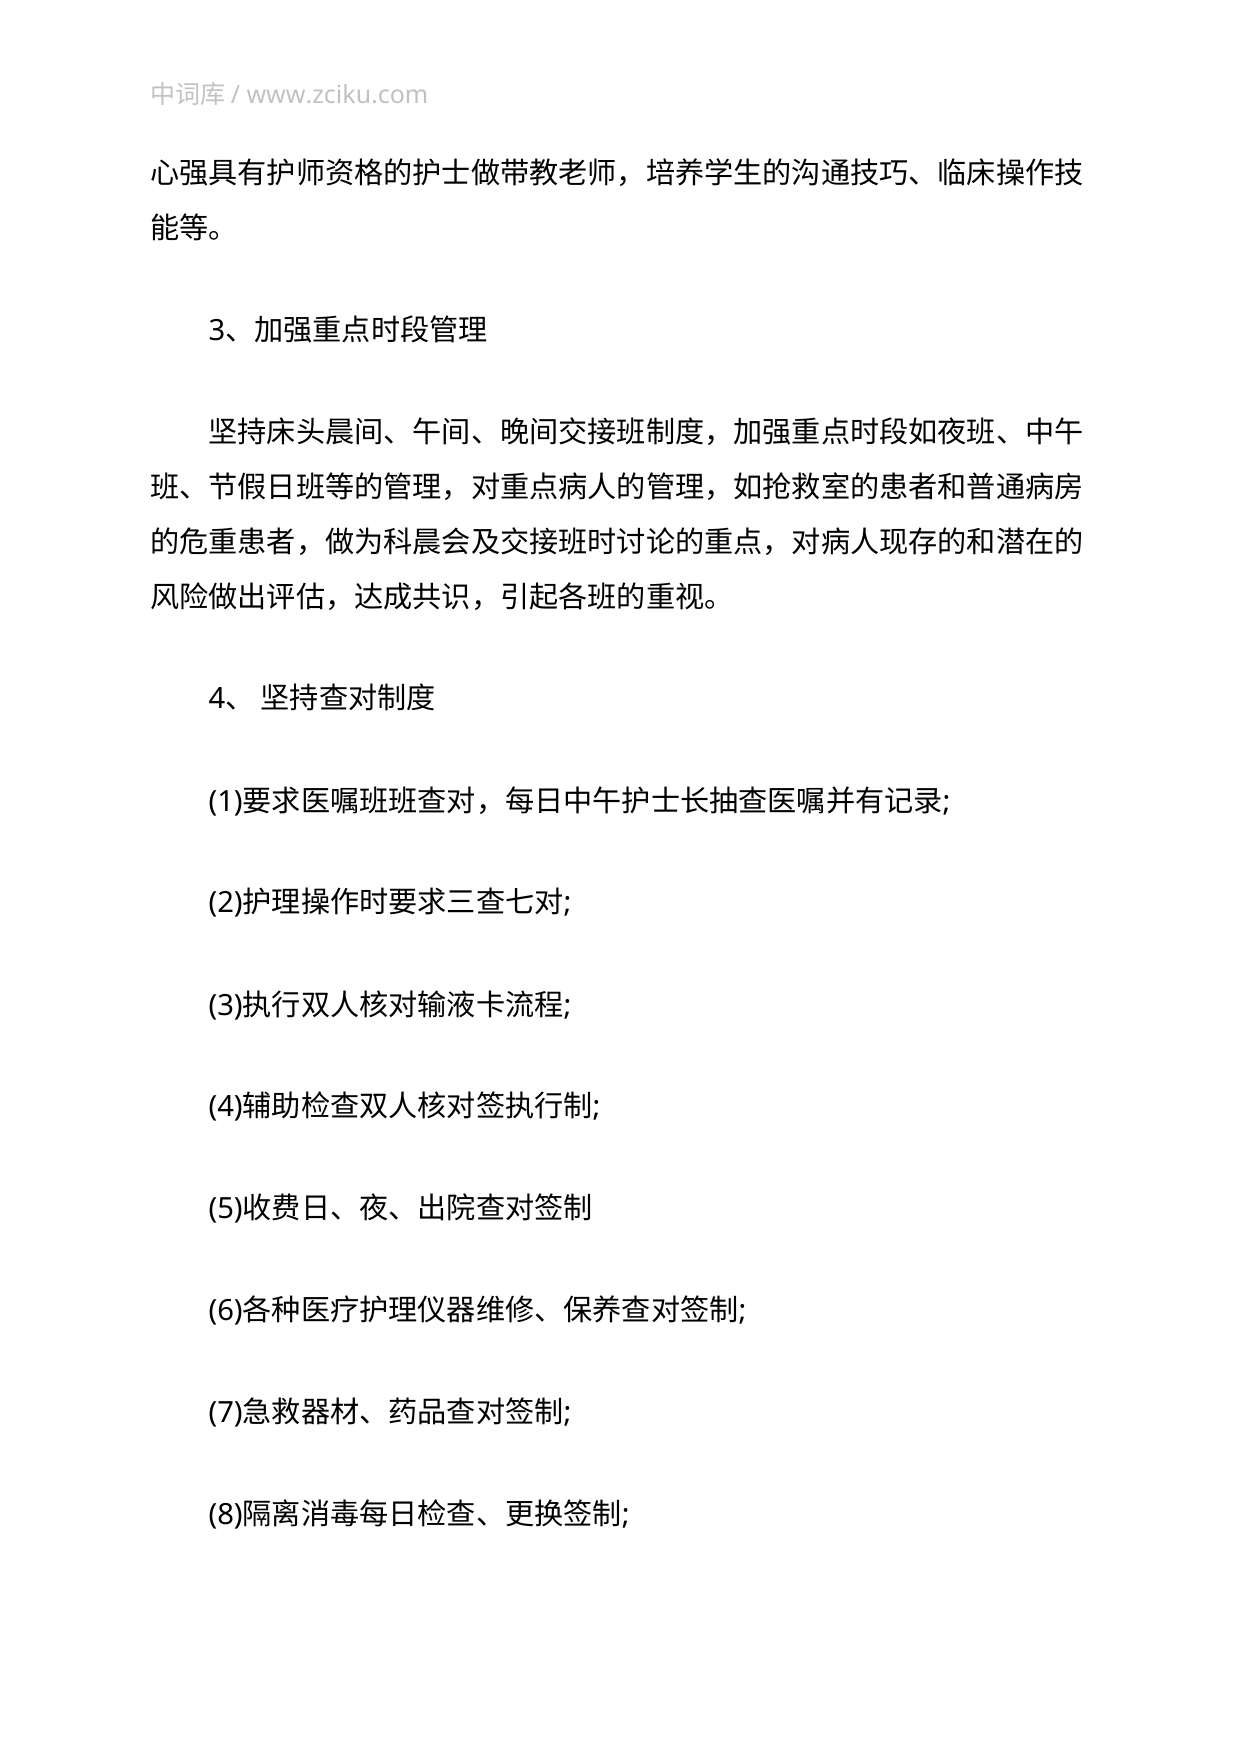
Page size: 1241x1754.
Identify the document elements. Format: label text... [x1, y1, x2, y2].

text (2)护理操作时要求三查七对; [150, 879, 1090, 921]
text (4)辅助检查双人核对签执行制; [150, 1083, 1090, 1125]
text (5)收费日、夜、出院查对签制 [150, 1185, 1090, 1227]
text (7)急救器材、药品查对签制; [150, 1389, 1090, 1431]
text 坚持床头晨间、午间、晚间交接班制度，加强重点时段如夜班、中午班、节假日班等的管理，对重点病人的管理，如抢救室的患者和普通病房的危重患者，做为科晨会及交接班时讨论的重点，对病人现存的和潜在的风险做出评估，达成共识，引起各班的重视。 [150, 409, 1090, 616]
text (6)各种医疗护理仪器维修、保养查对签制; [150, 1287, 1090, 1329]
text 3、加强重点时段管理 [150, 307, 1090, 349]
text (8)隔离消毒每日检查、更换签制; [150, 1491, 1090, 1533]
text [150, 150, 1090, 247]
text (3)执行双人核对输液卡流程; [150, 981, 1090, 1023]
text (1)要求医嘱班班查对，每日中午护士长抽查医嘱并有记录; [150, 777, 1090, 819]
text 4、 坚持查对制度 [150, 675, 1090, 717]
